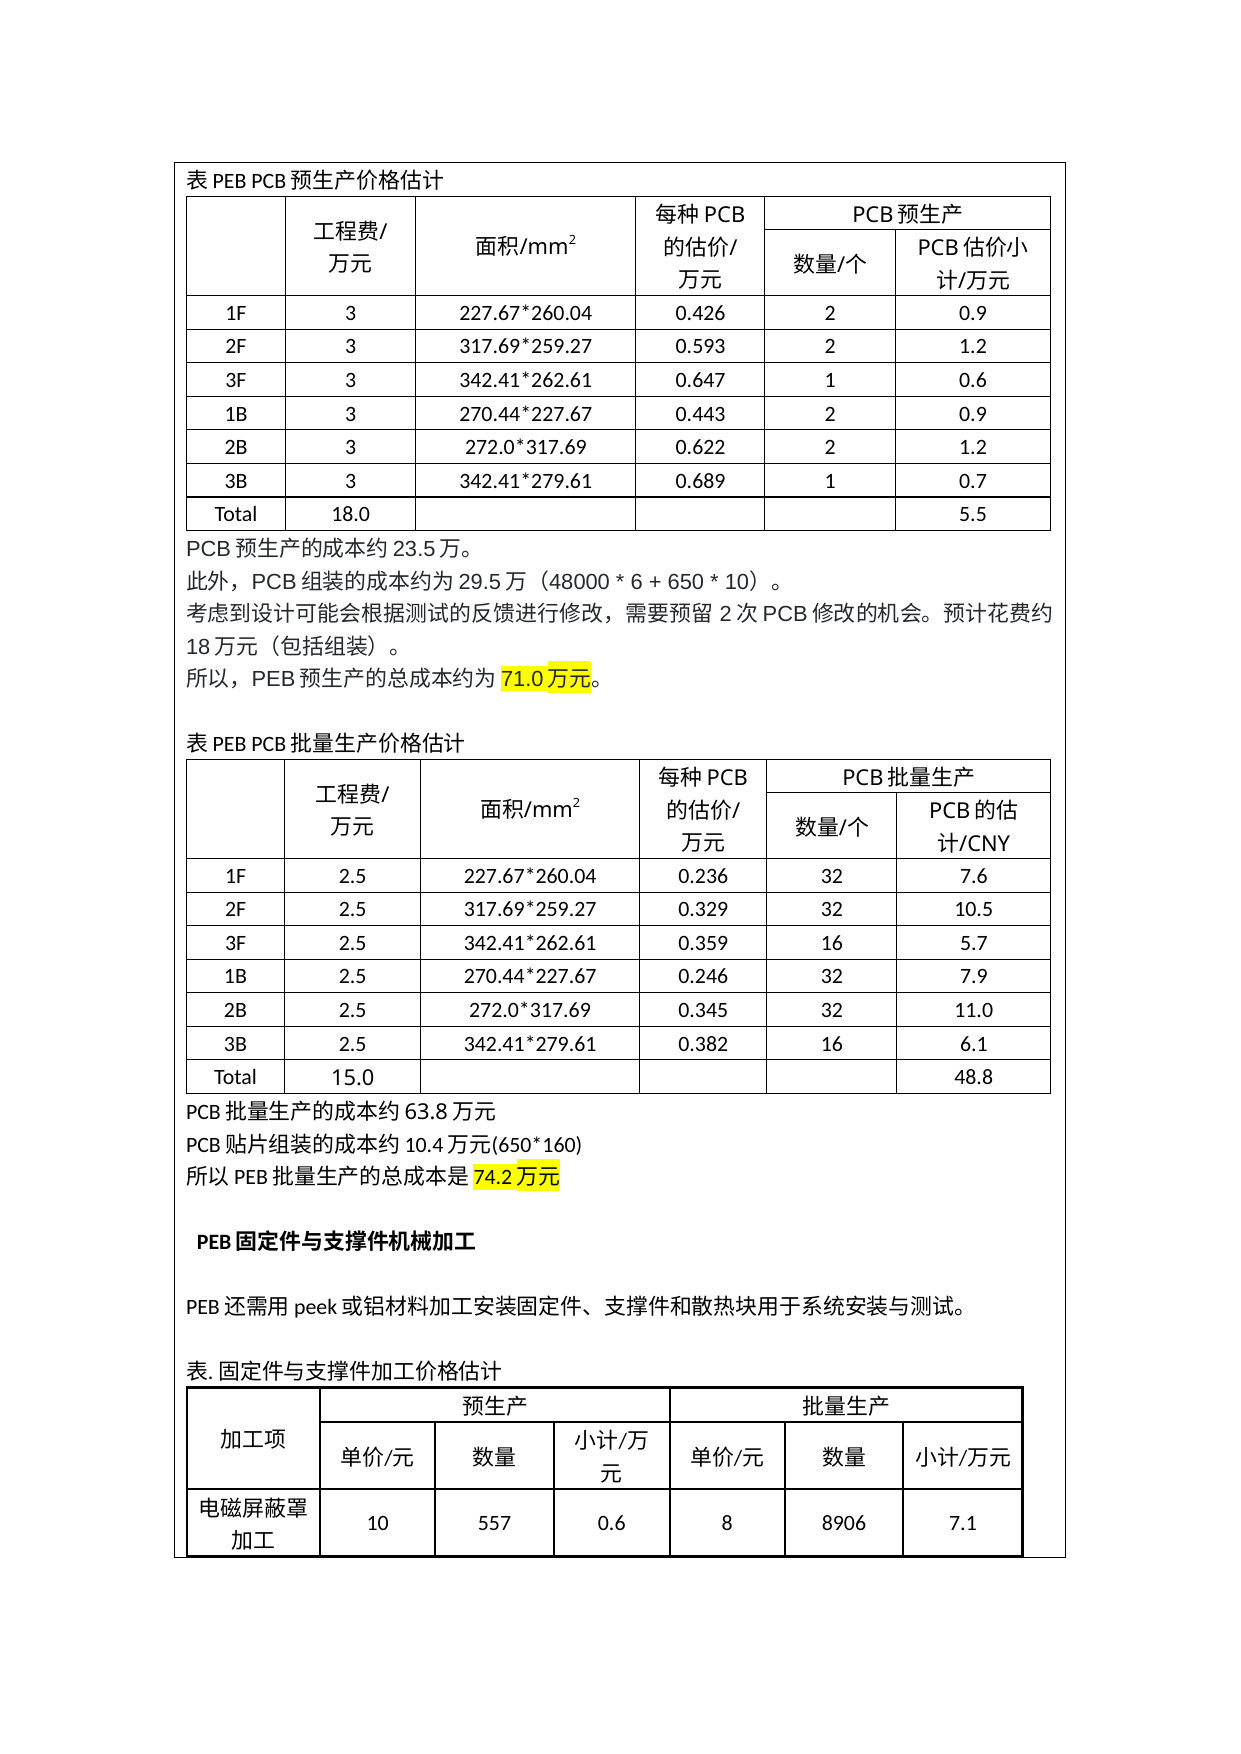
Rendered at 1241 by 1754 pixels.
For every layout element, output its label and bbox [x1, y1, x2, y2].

table_header [175, 163, 1065, 1557]
